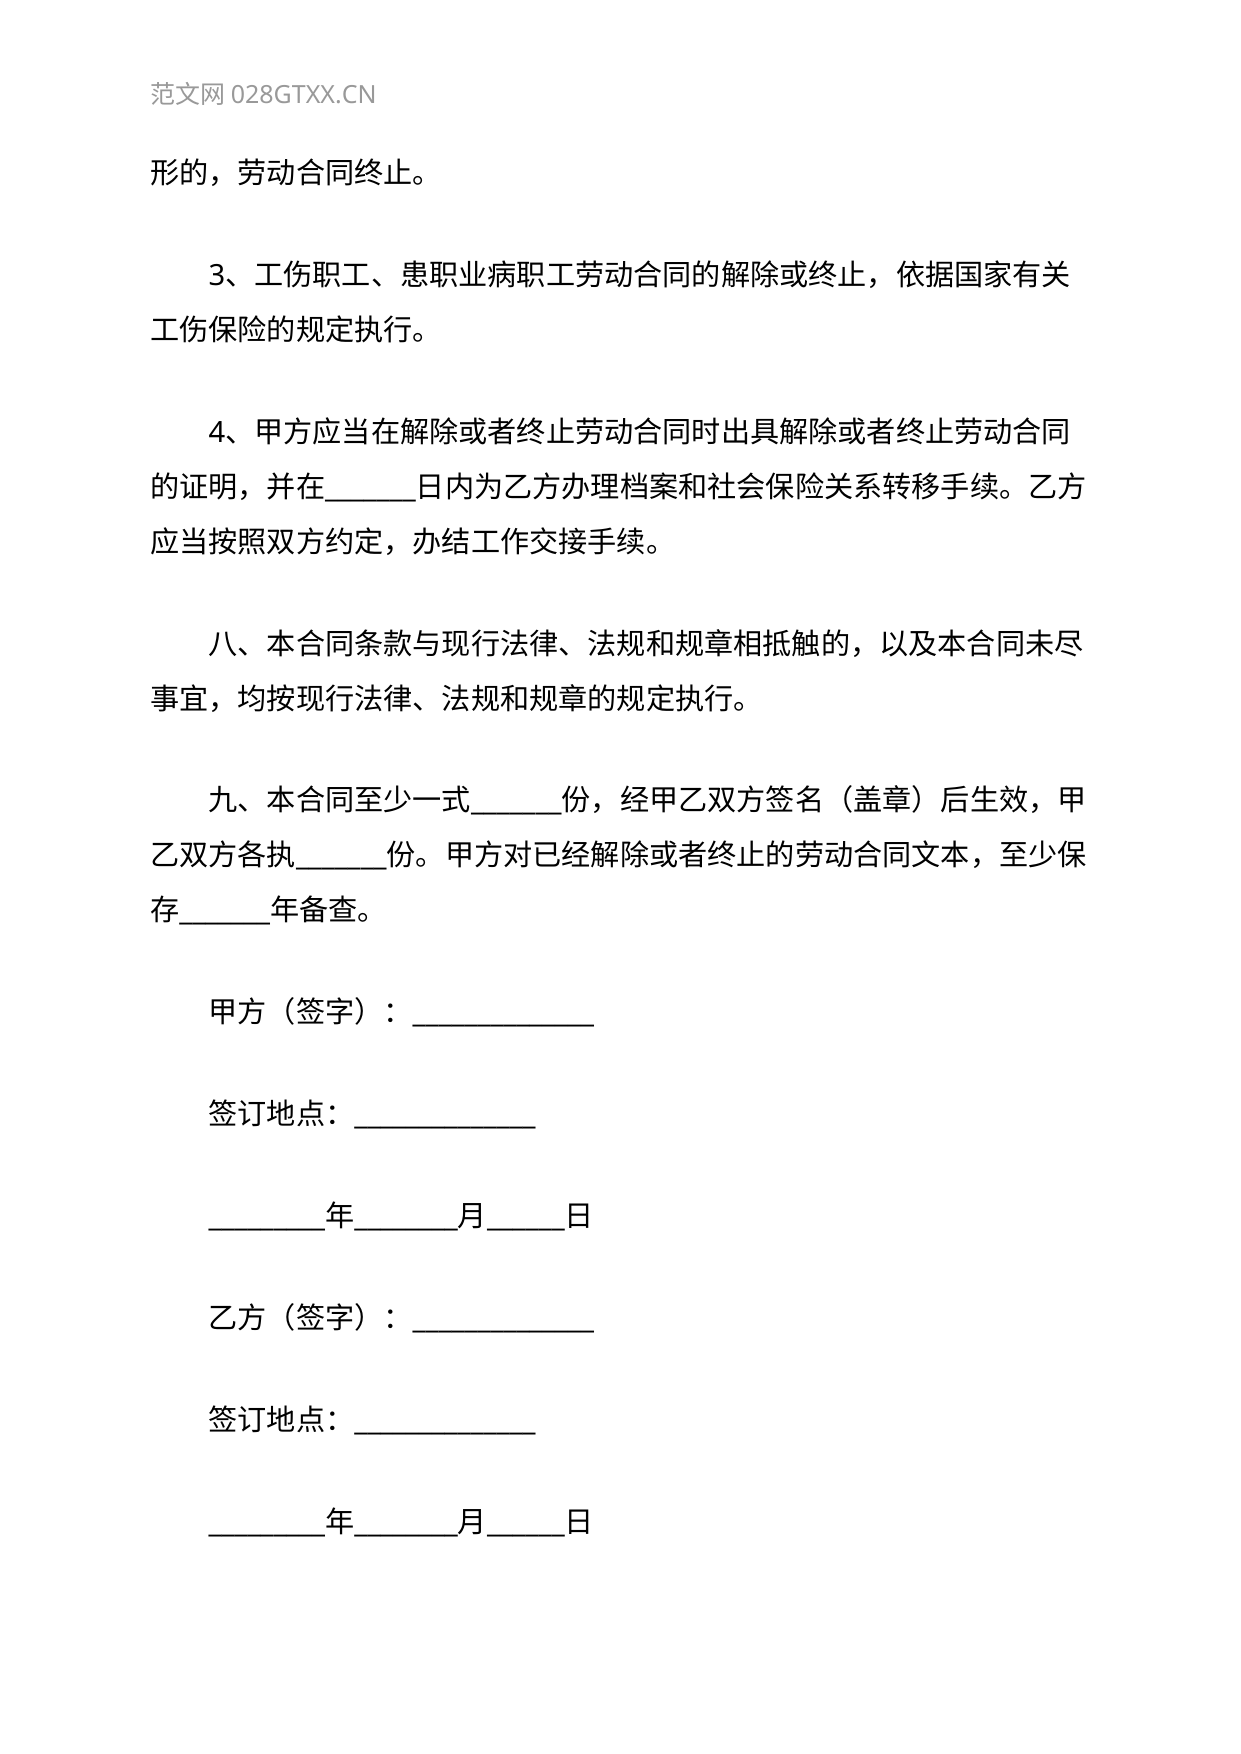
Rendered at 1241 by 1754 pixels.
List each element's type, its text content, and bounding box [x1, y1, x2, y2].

text 3、工伤职工、患职业病职工劳动合同的解除或终止，依据国家有关工伤保险的规定执行。 [150, 252, 1090, 349]
text 签订地点：______________ [150, 1091, 1090, 1133]
text 甲方（签字）：______________ [150, 989, 1090, 1031]
text 乙方（签字）：______________ [150, 1295, 1090, 1337]
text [150, 150, 1090, 192]
text 4、甲方应当在解除或者终止劳动合同时出具解除或者终止劳动合同的证明，并在_______日内为乙方办理档案和社会保险关系转移手续。乙方应当按照双方约定，办结工作交接手续。 [150, 408, 1090, 561]
text _________年________月______日 [150, 1499, 1090, 1541]
text 八、本合同条款与现行法律、法规和规章相抵触的，以及本合同未尽事宜，均按现行法律、法规和规章的规定执行。 [150, 620, 1090, 717]
text _________年________月______日 [150, 1193, 1090, 1235]
text 签订地点：______________ [150, 1397, 1090, 1439]
text 九、本合同至少一式_______份，经甲乙双方签名（盖章）后生效，甲乙双方各执_______份。甲方对已经解除或者终止的劳动合同文本，至少保存_______年备查。 [150, 777, 1090, 929]
